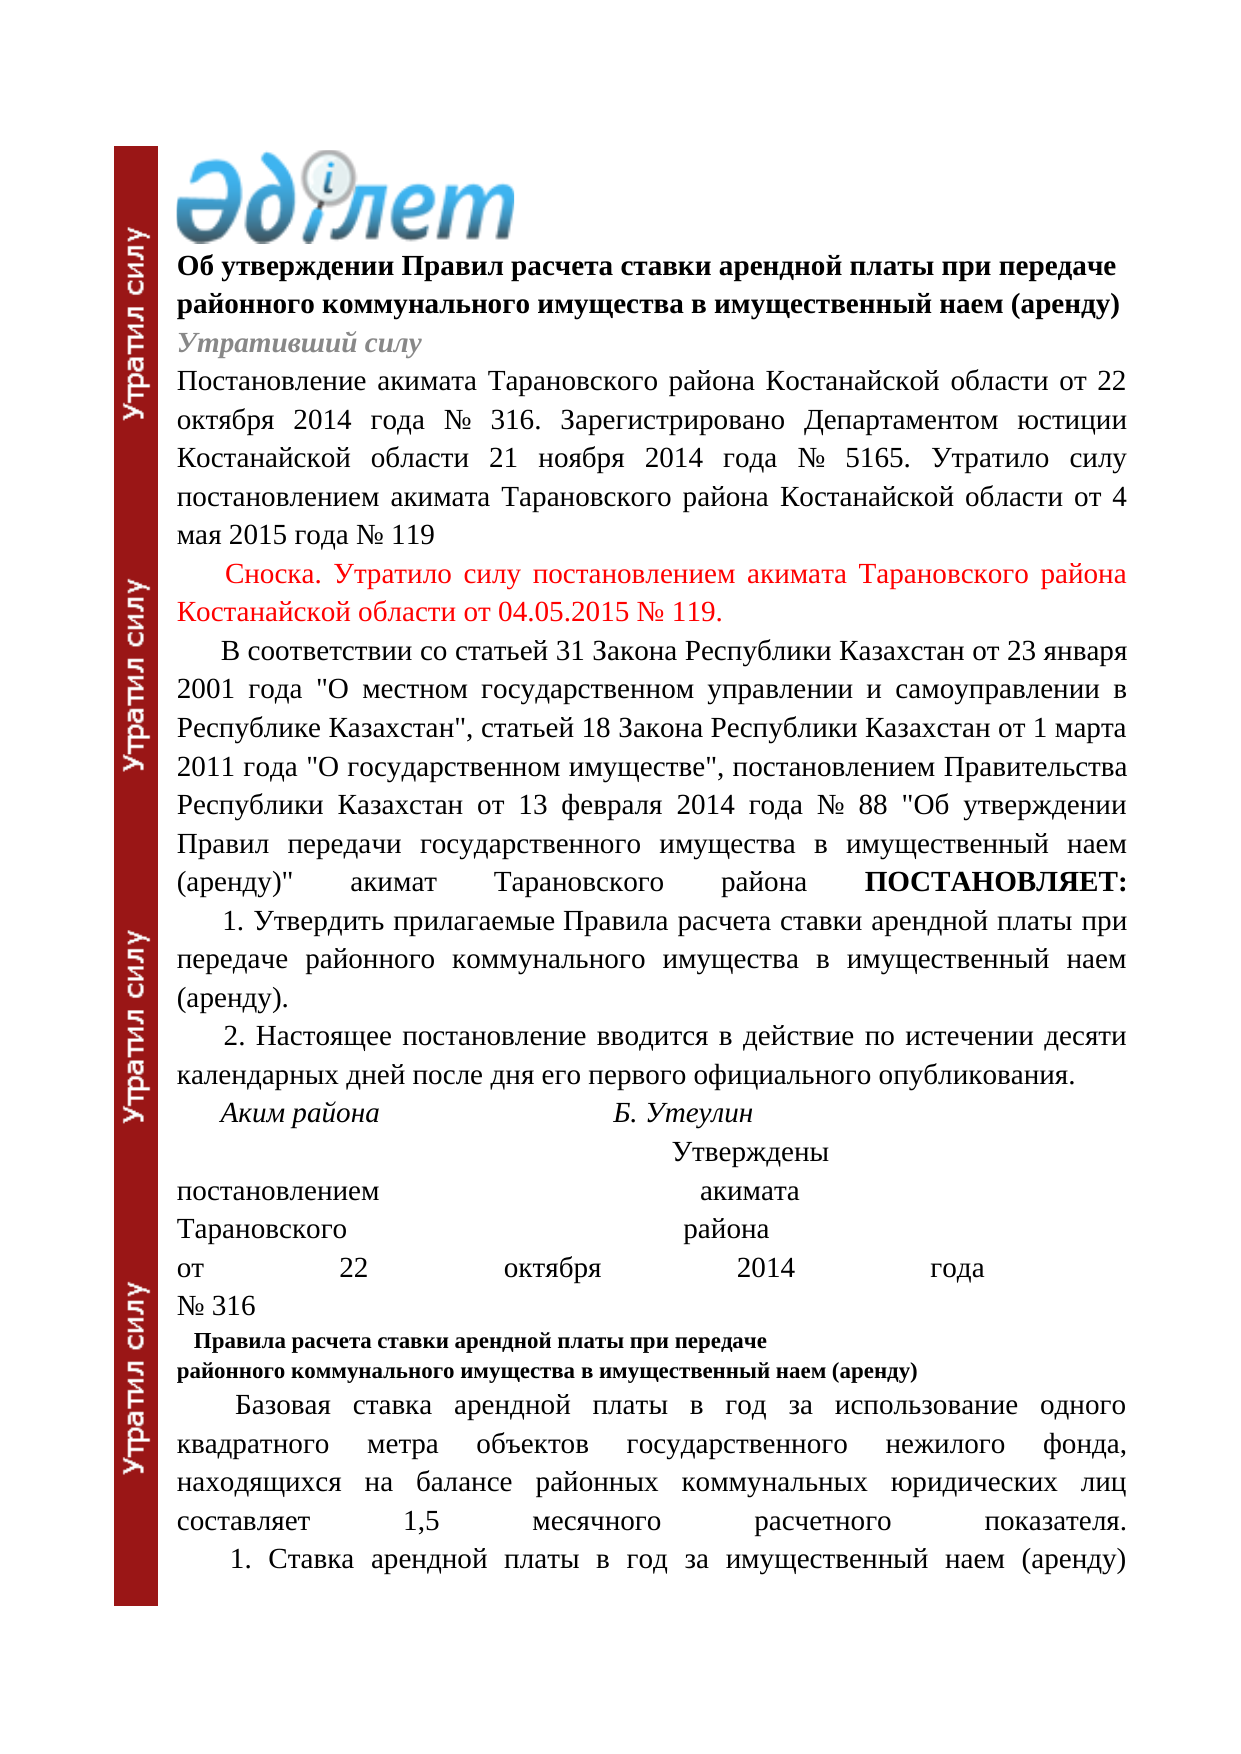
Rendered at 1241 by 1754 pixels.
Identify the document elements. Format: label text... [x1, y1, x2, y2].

picture [114, 1129, 158, 1134]
picture [114, 551, 158, 556]
picture [114, 1322, 158, 1327]
picture [176, 150, 515, 244]
text Утративший силу [112, 325, 1128, 358]
text Правила расчета ставки арендной платы при передаче районного коммунального имущества в имущественный наем (аренду) [112, 1327, 1128, 1383]
picture [114, 320, 158, 325]
picture [114, 1575, 158, 1606]
text Аким района Б. Утеулин [112, 1096, 1128, 1129]
picture [114, 1383, 158, 1387]
picture [114, 628, 158, 633]
picture [114, 358, 158, 363]
picture [114, 1091, 158, 1096]
text В соответствии со статьей 31 Закона Республики Казахстан от 23 января 2001 года "О местном государственном управлении и самоуправлении в Республике Казахстан", статьей 18 Закона Республики Казахстан от 1 марта 2011 года "О государственном имуществе", постановлением Правительства Республики Казахстан от 13 февраля 2014 года № 88 "Об утверждении Правил передачи государственного имущества в имущественный наем (аренду)" акимат Тарановского района ПОСТАНОВЛЯЕТ: 1. Утвердить прилагаемые Правила расчета ставки арендной платы при передаче районного коммунального имущества в имущественный наем (аренду). 2. Настоящее постановление вводится в действие по истечении десяти календарных дней после дня его первого официального опубликования. [112, 633, 1128, 1091]
text Утверждены постановлением акимата Тарановского района от 22 октября 2014 года № 316 [112, 1134, 1128, 1322]
text Сноска. Утратило силу постановлением акимата Тарановского района Костанайской области от 04.05.2015 № 119. [112, 556, 1128, 628]
text Постановление акимата Тарановского района Костанайской области от 22 октября 2014 года № 316. Зарегистрировано Департаментом юстиции Костанайской области 21 ноября 2014 года № 5165. Утратило силу постановлением акимата Тарановского района Костанайской области от 4 мая 2015 года № 119 [112, 363, 1128, 551]
picture [114, 146, 158, 248]
text Об утверждении Правил расчета ставки арендной платы при передаче районного коммунального имущества в имущественный наем (аренду) [112, 248, 1128, 320]
